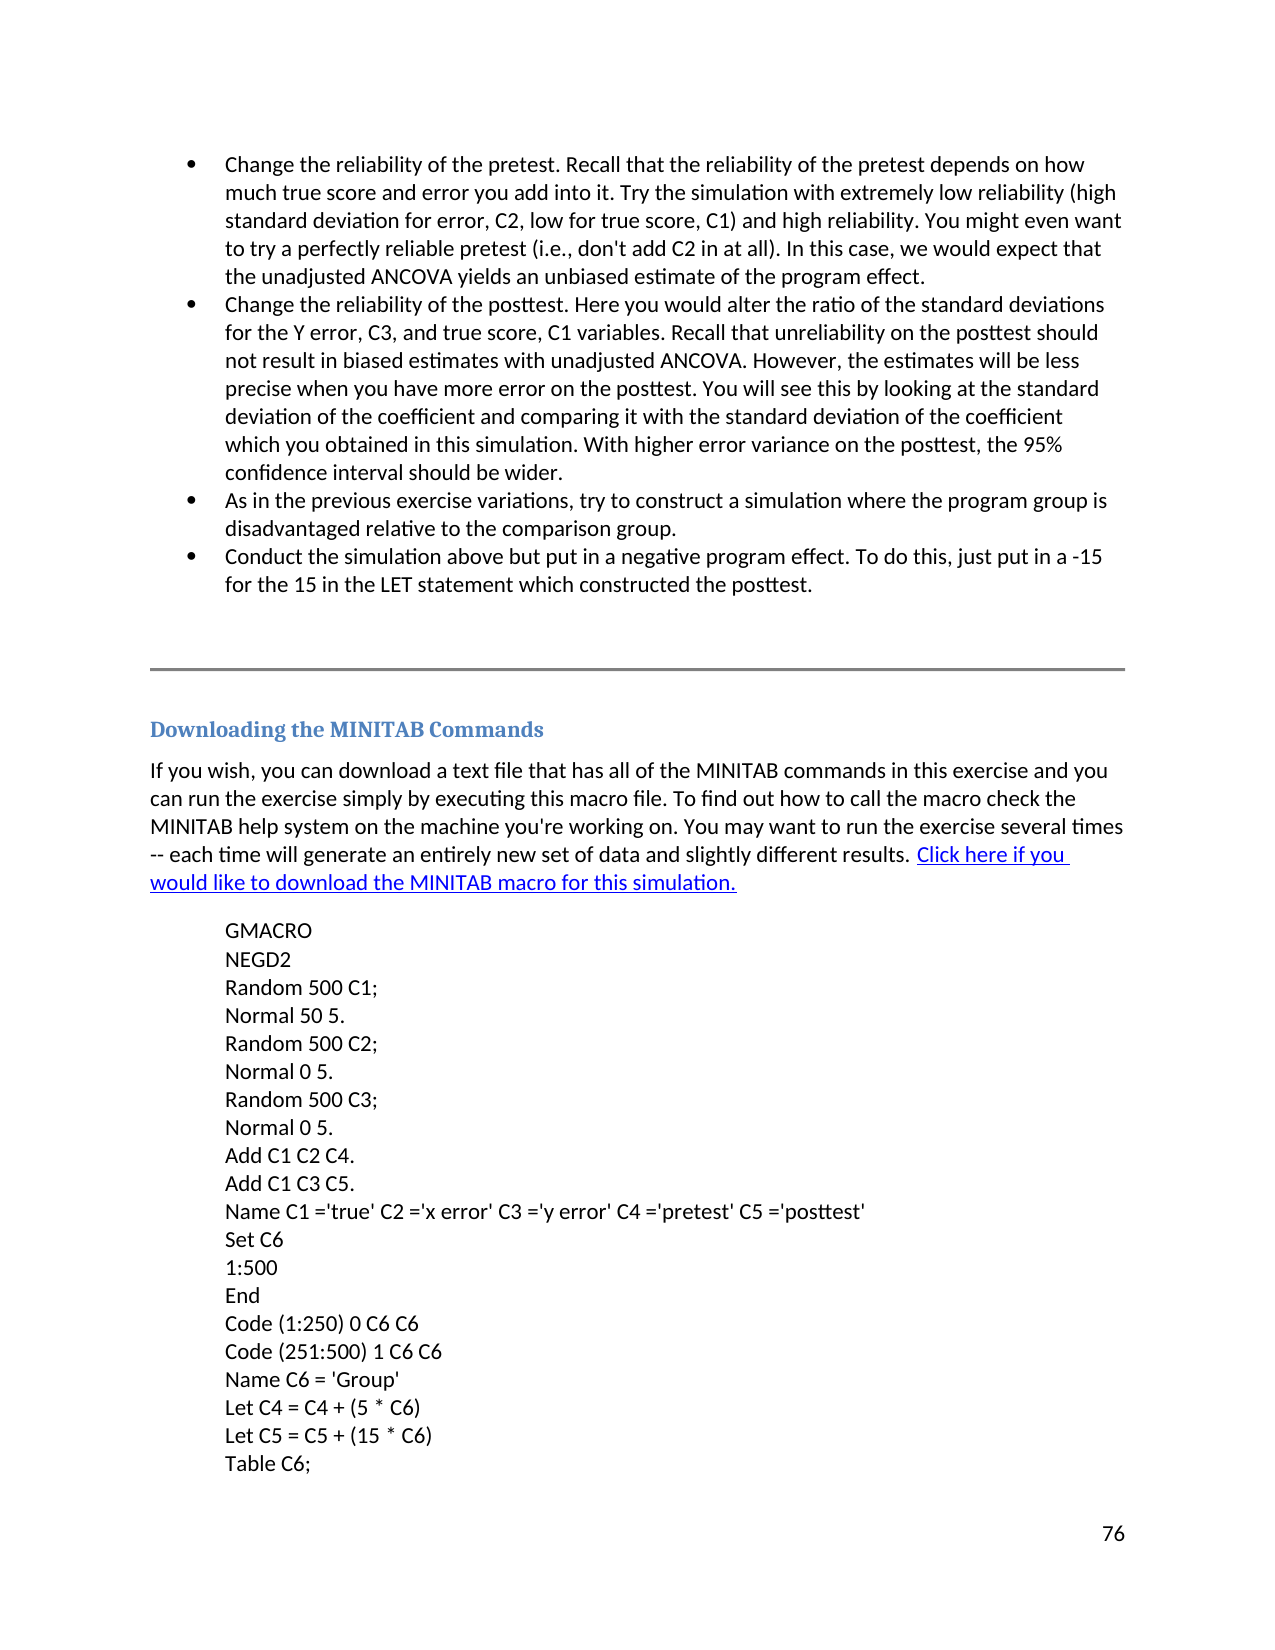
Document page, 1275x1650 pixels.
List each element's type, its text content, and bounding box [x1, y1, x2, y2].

text Name C1 ='true' C2 ='x error' C3 ='y error' C4 ='pretest' C5 ='posttest' [225, 1197, 1125, 1225]
text Let C4 = C4 + (5 * C6) [225, 1393, 1125, 1421]
text Normal 0 5. [225, 1057, 1125, 1085]
text Table C6; [225, 1449, 1125, 1477]
text Random 500 C1; [225, 973, 1125, 1001]
text Code (1:250) 0 C6 C6 [225, 1309, 1125, 1337]
text Normal 50 5. [225, 1001, 1125, 1029]
text Let C5 = C5 + (15 * C6) [225, 1421, 1125, 1449]
text Change the reliability of the pretest. Recall that the reliability of the pretest depends on how much true score and error you add into it. Try the simulation with extremely low reliability (high standard deviation for error, C2, low for true score, C1) and high reliability. You might even want to try a perfectly reliable pretest (i.e., don't add C2 in at all). In this case, we would expect that the unadjusted ANCOVA yields an unbiased estimate of the program effect. [187, 150, 1125, 290]
text If you wish, you can download a text file that has all of the MINITAB commands in this exercise and you can run the exercise simply by executing this macro file. To find out how to call the macro check the MINITAB help system on the machine you're working on. You may want to run the exercise several times -- each time will generate an entirely new set of data and slightly different results. Click here if you would like to download the MINITAB macro for this simulation. [150, 756, 1125, 896]
text 1:500 [225, 1253, 1125, 1281]
text GMACRO [225, 917, 1125, 945]
text Set C6 [225, 1225, 1125, 1253]
subtitle Downloading the MINITAB Commands [150, 717, 1125, 743]
text Name C6 = 'Group' [225, 1365, 1125, 1393]
text End [225, 1281, 1125, 1309]
text Change the reliability of the posttest. Here you would alter the ratio of the standard deviations for the Y error, C3, and true score, C1 variables. Recall that unreliability on the posttest should not result in biased estimates with unadjusted ANCOVA. However, the estimates will be less precise when you have more error on the posttest. You will see this by looking at the standard deviation of the coefficient and comparing it with the standard deviation of the coefficient which you obtained in this simulation. With higher error variance on the posttest, the 95% confidence interval should be wider. [187, 290, 1125, 486]
text Code (251:500) 1 C6 C6 [225, 1337, 1125, 1365]
text Random 500 C3; [225, 1085, 1125, 1113]
text Normal 0 5. [225, 1113, 1125, 1141]
text NEGD2 [225, 945, 1125, 973]
text Random 500 C2; [225, 1029, 1125, 1057]
text As in the previous exercise variations, try to construct a simulation where the program group is disadvantaged relative to the comparison group. [187, 486, 1125, 542]
text Conduct the simulation above but put in a negative program effect. To do this, just put in a -15 for the 15 in the LET statement which constructed the posttest. [187, 542, 1125, 598]
text Add C1 C2 C4. [225, 1141, 1125, 1169]
text Add C1 C3 C5. [225, 1169, 1125, 1197]
